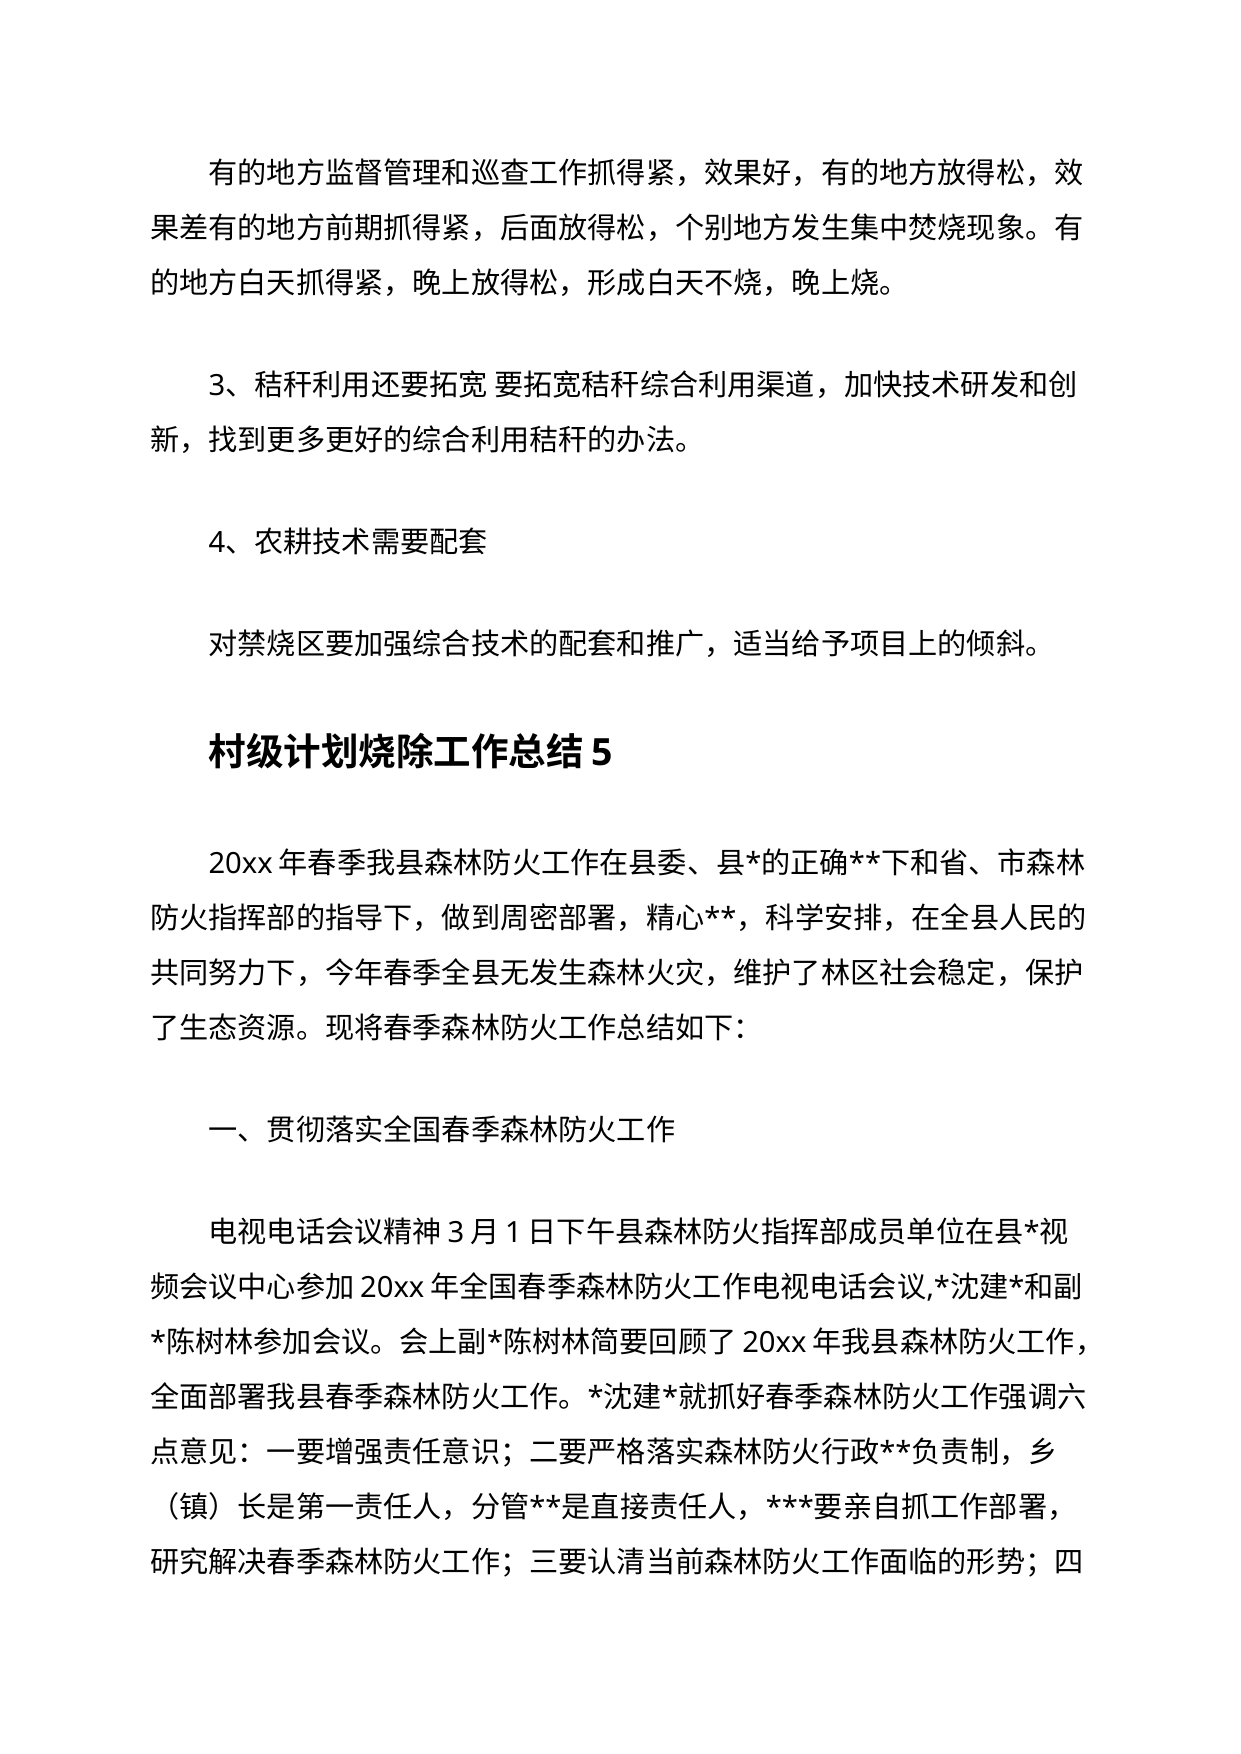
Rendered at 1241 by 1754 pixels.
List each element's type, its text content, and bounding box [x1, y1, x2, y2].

text 村级计划烧除工作总结5 [150, 722, 1090, 777]
text 4、农耕技术需要配套 [150, 518, 1090, 561]
text 一、贯彻落实全国春季森林防火工作 [150, 1106, 1090, 1149]
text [150, 1208, 1090, 1580]
text 对禁烧区要加强综合技术的配套和推广，适当给予项目上的倾斜。 [150, 620, 1090, 663]
text 有的地方监督管理和巡查工作抓得紧，效果好，有的地方放得松，效果差有的地方前期抓得紧，后面放得松，个别地方发生集中焚烧现象。有的地方白天抓得紧，晚上放得松，形成白天不烧，晚上烧。 [150, 150, 1090, 302]
text 3、秸秆利用还要拓宽 要拓宽秸秆综合利用渠道，加快技术研发和创新，找到更多更好的综合利用秸秆的办法。 [150, 362, 1090, 459]
text 20xx年春季我县森林防火工作在县委、县*的正确**下和省、市森林防火指挥部的指导下，做到周密部署，精心**，科学安排，在全县人民的共同努力下，今年春季全县无发生森林火灾，维护了林区社会稳定，保护了生态资源。现将春季森林防火工作总结如下： [150, 840, 1090, 1047]
